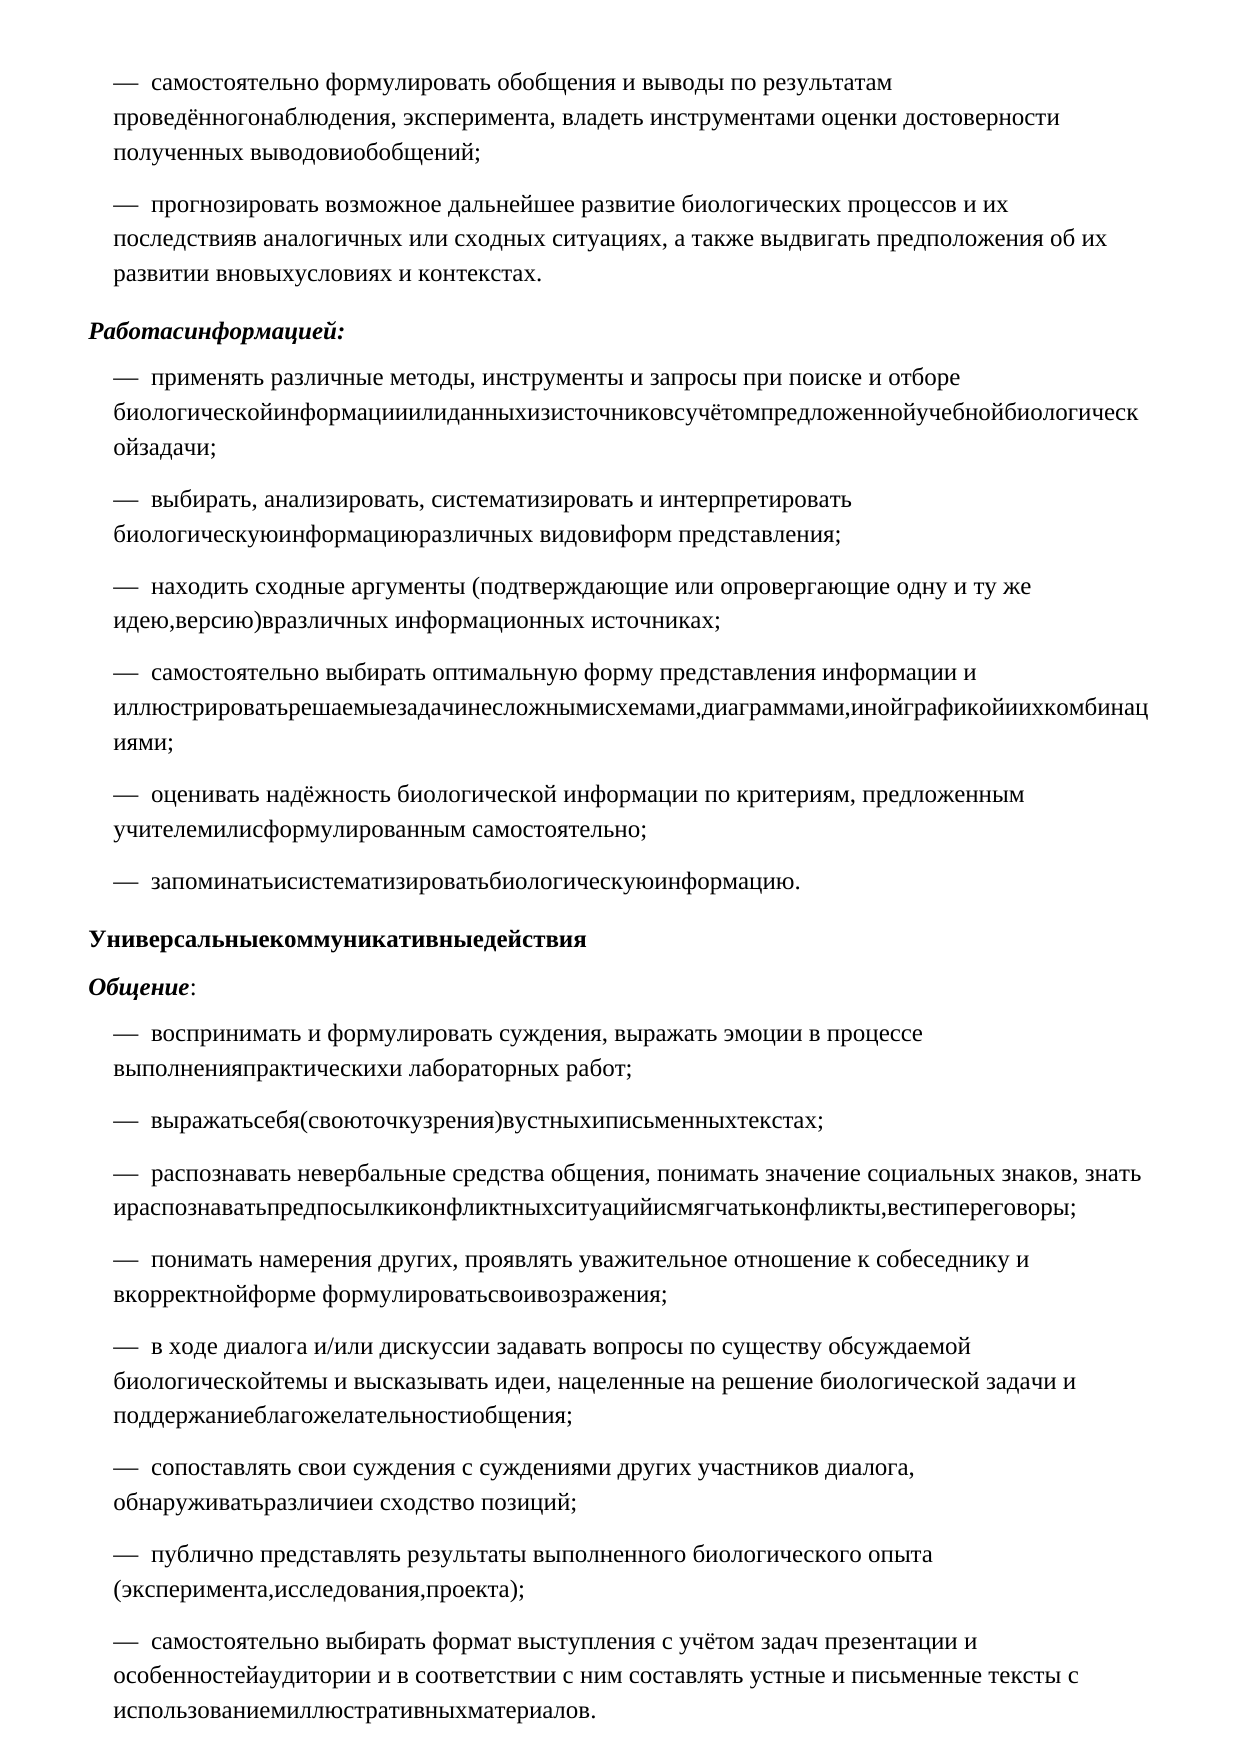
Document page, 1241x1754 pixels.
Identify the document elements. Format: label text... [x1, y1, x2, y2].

subtitle Работасинформацией: [88, 316, 1182, 345]
list оценивать надёжность биологической информации по критериям, предложенным учителемилисформулированным самостоятельно; [113, 779, 1132, 842]
list выражатьсебя(своюточкузрения)вустныхиписьменныхтекстах; [113, 1105, 1182, 1134]
list распознавать невербальные средства общения, понимать значение социальных знаков, знать ираспознаватьпредпосылкиконфликтныхситуацийисмягчатьконфликты,вестипереговоры; [113, 1158, 1162, 1221]
list публично представлять результаты выполненного биологического опыта (эксперимента,исследования,проекта); [113, 1539, 1101, 1603]
subtitle Универсальныекоммуникативныедействия [88, 924, 1182, 953]
list воспринимать и формулировать суждения, выражать эмоции в процессе выполненияпрактическихи лабораторных работ; [113, 1018, 1060, 1082]
list сопоставлять свои суждения с суждениями других участников диалога, обнаруживатьразличиеи сходство позиций; [113, 1452, 1073, 1516]
list запоминатьисистематизироватьбиологическуюинформацию. [113, 866, 1182, 894]
list находить сходные аргументы (подтверждающие или опровергающие одну и ту же идею,версию)вразличных информационных источниках; [113, 571, 1101, 634]
list понимать намерения других, проявлять уважительное отношение к собеседнику и вкорректнойформе формулироватьсвоивозражения; [113, 1244, 1048, 1308]
list самостоятельно выбирать формат выступления с учётом задач презентации и особенностейаудитории и в соответствии с ним составлять устные и письменные тексты с использованиемиллюстративныхматериалов. [113, 1626, 1131, 1724]
list применять различные методы, инструменты и запросы при поиске и отборе биологическойинформацииилиданныхизисточниковсучётомпредложеннойучебнойбиологическойзадачи; [113, 362, 1146, 461]
list прогнозировать возможное дальнейшее развитие биологических процессов и их последствияв аналогичных или сходных ситуациях, а также выдвигать предположения об их развитии вновыхусловиях и контекстах. [113, 189, 1148, 287]
list выбирать, анализировать, систематизировать и интерпретировать биологическуюинформациюразличных видовиформ представления; [113, 484, 1024, 547]
list самостоятельно формулировать обобщения и выводы по результатам проведённогонаблюдения, эксперимента, владеть инструментами оценки достоверности полученных выводовиобобщений; [113, 67, 1147, 165]
subtitle Общение: [88, 972, 1182, 1001]
list самостоятельно выбирать оптимальную форму представления информации и иллюстрироватьрешаемыезадачинесложнымисхемами,диаграммами,инойграфикойиихкомбинациями; [113, 657, 1159, 756]
list в ходе диалога и/или дискуссии задавать вопросы по существу обсуждаемой биологическойтемы и высказывать идеи, нацеленные на решение биологической задачи и поддержаниеблагожелательностиобщения; [113, 1331, 1138, 1429]
